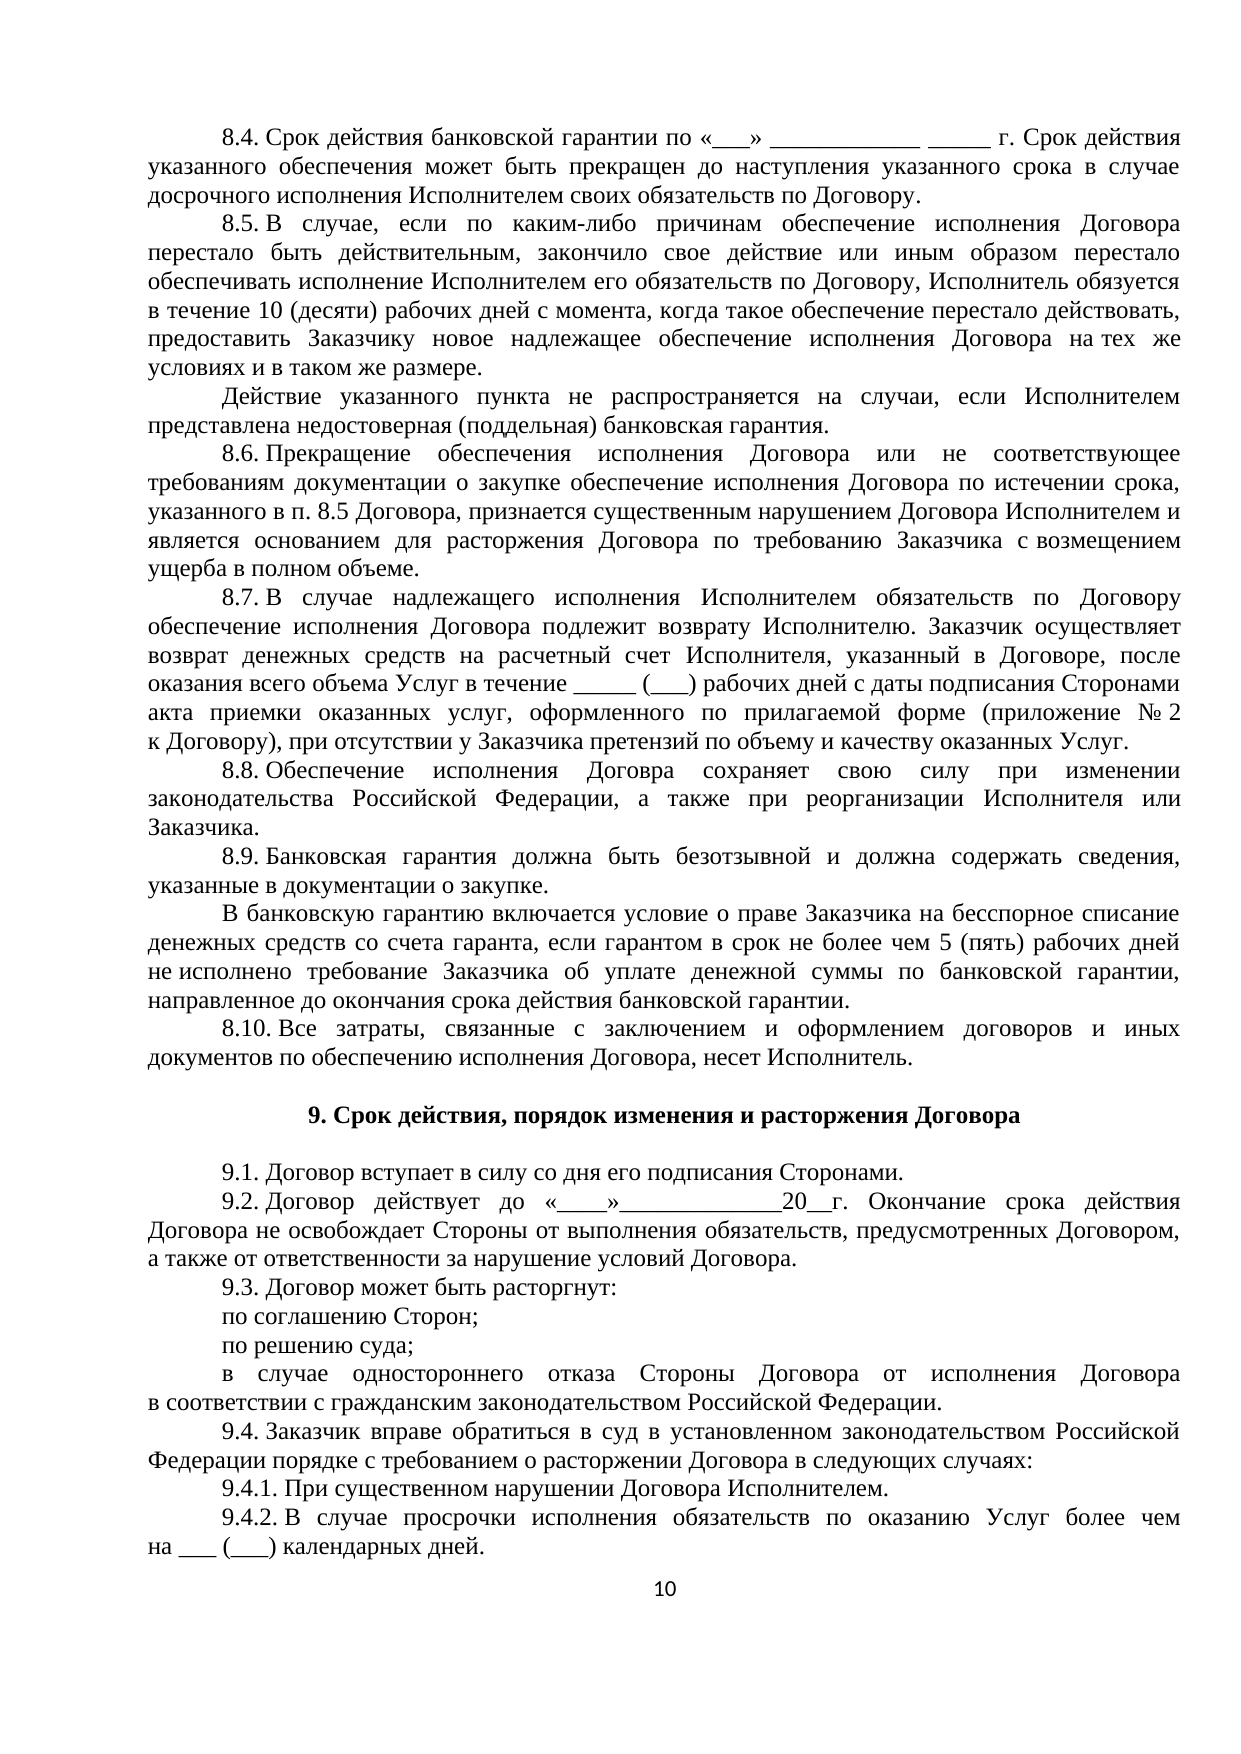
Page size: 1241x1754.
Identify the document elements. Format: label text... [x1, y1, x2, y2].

text Действие указанного пункта не распространяется на случаи, если Исполнителем представлена недостоверная (поддельная) банковская гарантия. [148, 381, 1181, 438]
text по решению суда; [148, 1330, 1181, 1358]
text 9.2. Договор действует до «____»_____________20__г. Окончание срока действия Договора не освобождает Стороны от выполнения обязательств, предусмотренных Договором, а также от ответственности за нарушение условий Договора. [148, 1186, 1181, 1272]
text 9. Срок действия, порядок изменения и расторжения Договора [148, 1100, 1181, 1128]
text 8.4. Срок действия банковской гарантии по «___» ____________ _____ г. Срок действия указанного обеспечения может быть прекращен до наступления указанного срока в случае досрочного исполнения Исполнителем своих обязательств по Договору. [148, 122, 1181, 208]
text 8.10. Все затраты, связанные с заключением и оформлением договоров и иных документов по обеспечению исполнения Договора, несет Исполнитель. [148, 1013, 1181, 1071]
text 9.1. Договор вступает в силу со дня его подписания Сторонами. [148, 1157, 1181, 1186]
text 8.7. В случае надлежащего исполнения Исполнителем обязательств по Договору обеспечение исполнения Договора подлежит возврату Исполнителю. Заказчик осуществляет возврат денежных средств на расчетный счет Исполнителя, указанный в Договоре, после оказания всего объема Услуг в течение _____ (___) рабочих дней с даты подписания Сторонами акта приемки оказанных услуг, оформленного по прилагаемой форме (приложение № 2 к Договору), при отсутствии у Заказчика претензий по объему и качеству оказанных Услуг. [148, 582, 1181, 755]
text в случае одностороннего отказа Стороны Договора от исполнения Договора в соответствии с гражданским законодательством Российской Федерации. [148, 1358, 1181, 1416]
text 9.4. Заказчик вправе обратиться в суд в установленном законодательством Российской Федерации порядке с требованием о расторжении Договора в следующих случаях: [148, 1416, 1181, 1473]
text 8.5. В случае, если по каким-либо причинам обеспечение исполнения Договора перестало быть действительным, закончило свое действие или иным образом перестало обеспечивать исполнение Исполнителем его обязательств по Договору, Исполнитель обязуется в течение 10 (десяти) рабочих дней с момента, когда такое обеспечение перестало действовать, предоставить Заказчику новое надлежащее обеспечение исполнения Договора на тех же условиях и в таком же размере. [148, 208, 1181, 381]
text по соглашению Сторон; [148, 1301, 1181, 1330]
text 8.6. Прекращение обеспечения исполнения Договора или не соответствующее требованиям документации о закупке обеспечение исполнения Договора по истечении срока, указанного в п. 8.5 Договора, признается существенным нарушением Договора Исполнителем и является основанием для расторжения Договора по требованию Заказчика с возмещением ущерба в полном объеме. [148, 438, 1181, 582]
text 9.4.1. При существенном нарушении Договора Исполнителем. [148, 1473, 1181, 1502]
text 9.3. Договор может быть расторгнут: [148, 1272, 1181, 1301]
text 8.8. Обеспечение исполнения Договра сохраняет свою силу при изменении законодательства Российской Федерации, а также при реорганизации Исполнителя или Заказчика. [148, 755, 1181, 841]
text 8.9. Банковская гарантия должна быть безотзывной и должна содержать сведения, указанные в документации о закупке. [148, 841, 1181, 898]
text В банковскую гарантию включается условие о праве Заказчика на бесспорное списание денежных средств со счета гаранта, если гарантом в срок не более чем 5 (пять) рабочих дней не исполнено требование Заказчика об уплате денежной суммы по банковской гарантии, направленное до окончания срока действия банковской гарантии. [148, 898, 1181, 1013]
text 9.4.2. В случае просрочки исполнения обязательств по оказанию Услуг более чем на ___ (___) календарных дней. [148, 1502, 1181, 1560]
